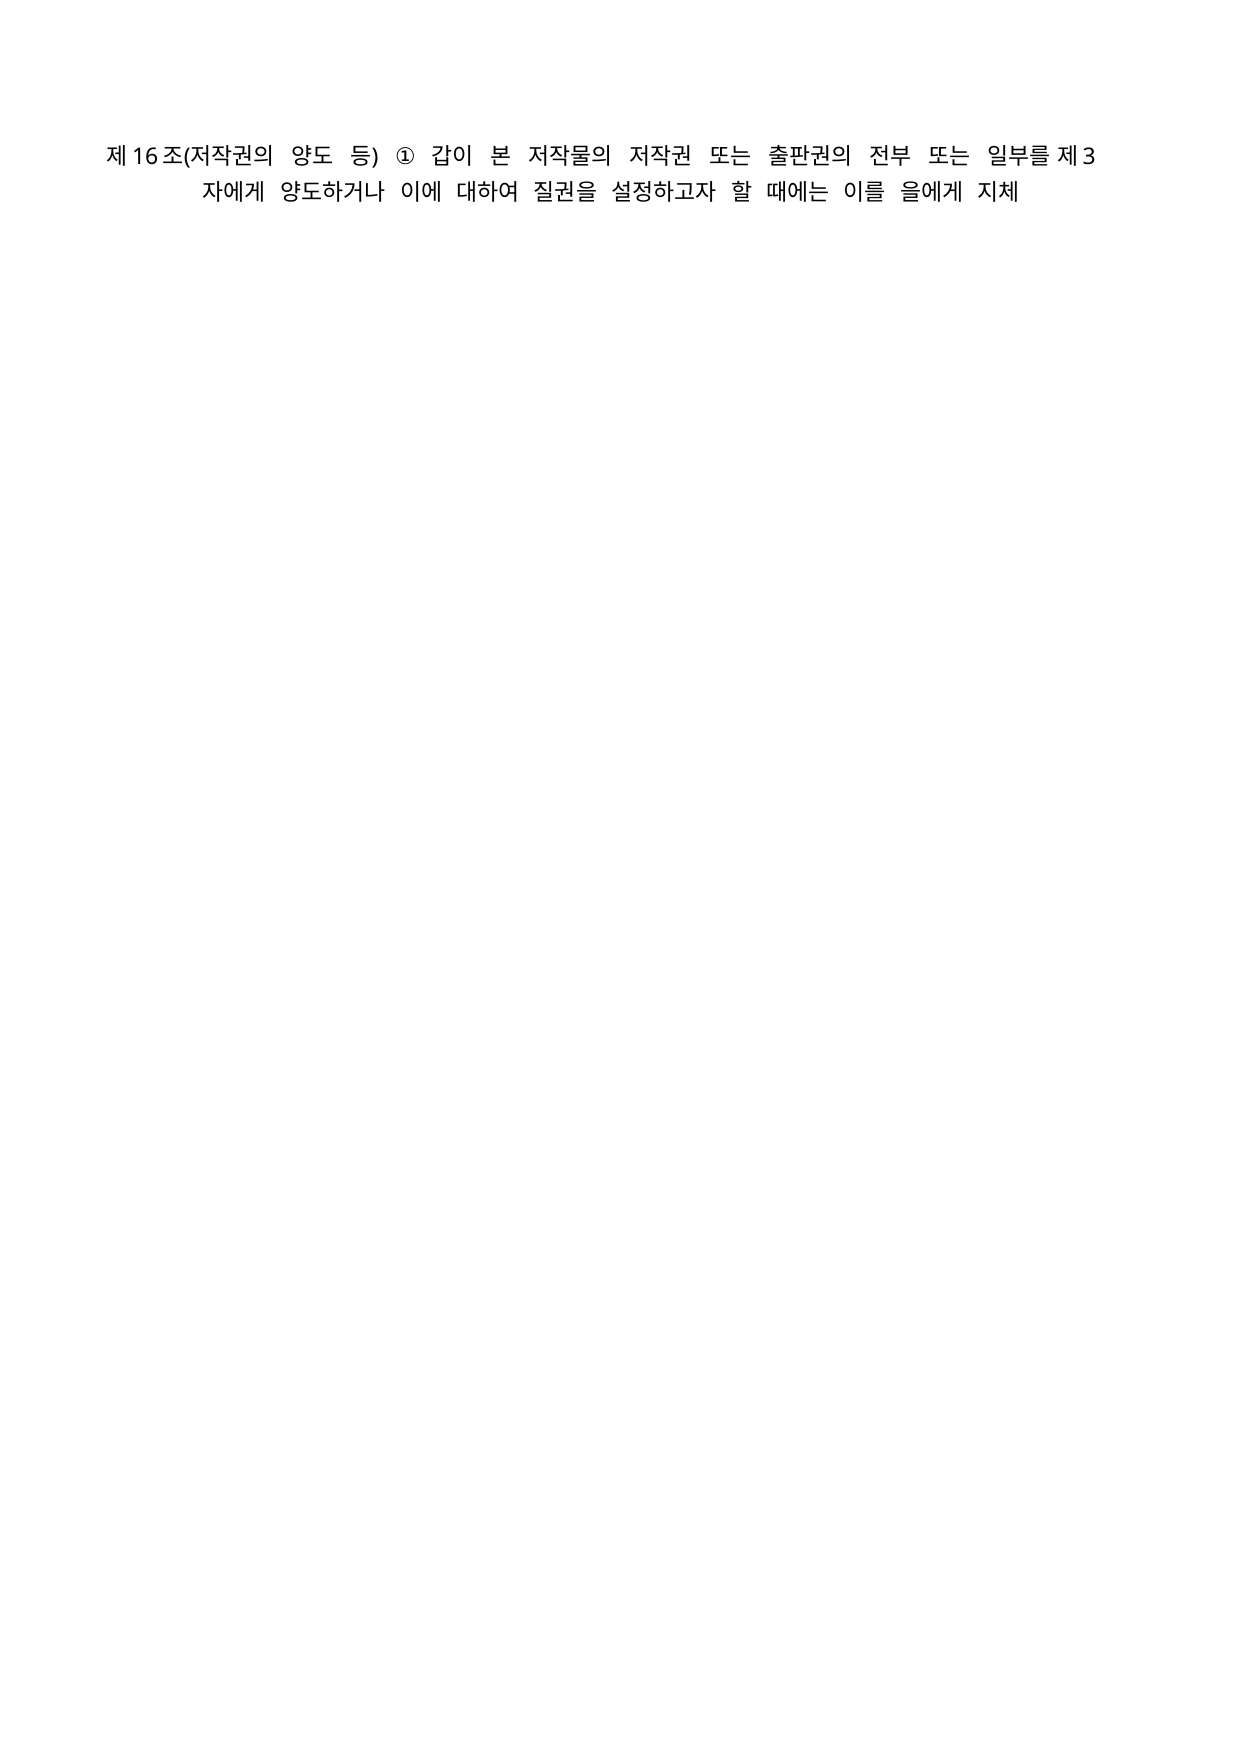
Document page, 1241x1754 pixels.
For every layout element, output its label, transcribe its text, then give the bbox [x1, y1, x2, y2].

text 제16조(저작권의 양도 등) ① 갑이 본 저작물의 저작권 또는 출판권의 전부 또는 일부를 제3자에게 양도하거나 이에 대하여 질권을 설정하고자 할 때에는 이를 을에게 지체 [106, 137, 1153, 207]
